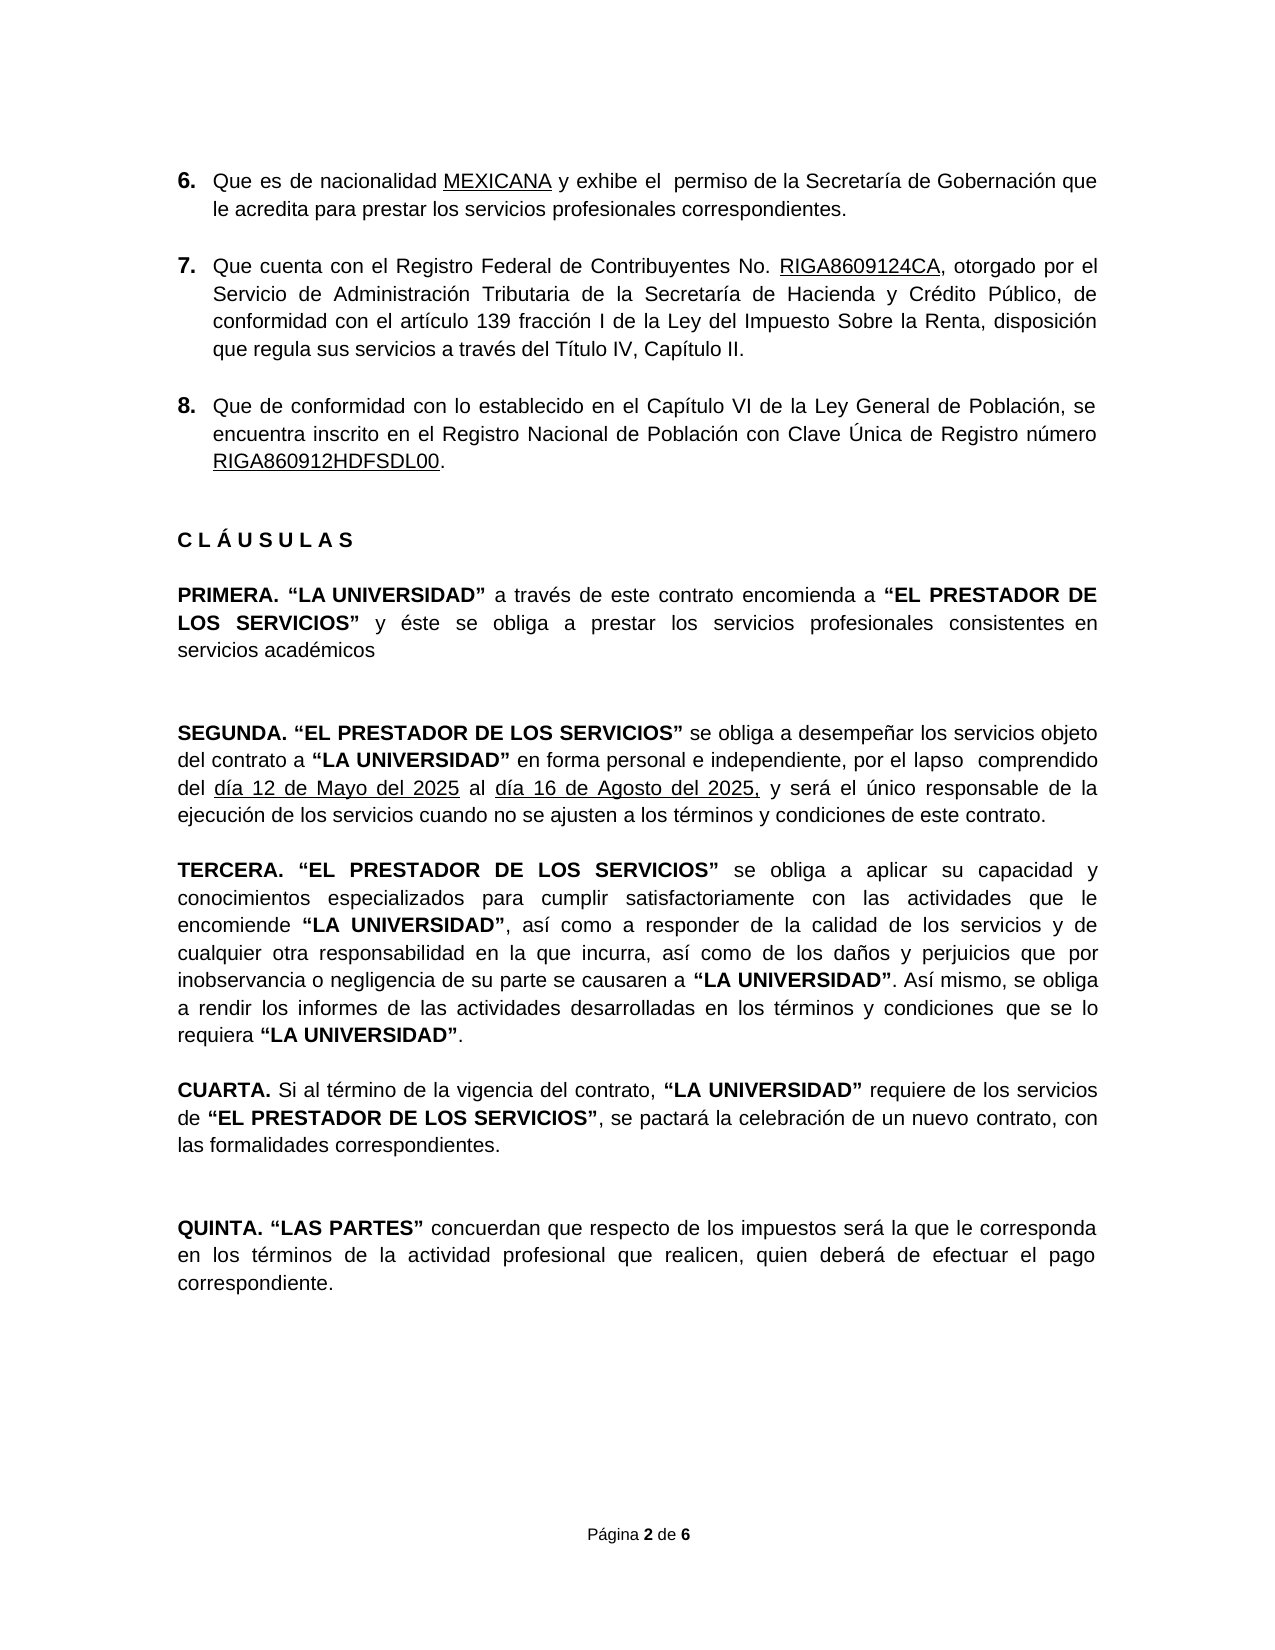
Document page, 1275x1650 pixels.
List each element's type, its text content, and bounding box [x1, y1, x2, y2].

subtitle C L Á U S U L A S [177, 528, 1098, 552]
text CUARTA. Si al término de la vigencia del contrato, “LA UNIVERSIDAD” requiere de los servicios de “EL PRESTADOR DE LOS SERVICIOS”, se pactará la celebración de un nuevo contrato, con las formalidades correspondientes. [177, 1078, 1098, 1157]
text SEGUNDA. “EL PRESTADOR DE LOS SERVICIOS” se obliga a desempeñar los servicios objeto del contrato a “LA UNIVERSIDAD” en forma personal e independiente, por el lapso comprendido del día 12 de Mayo del 2025 al día 16 de Agosto del 2025, y será el único responsable de la ejecución de los servicios cuando no se ajusten a los términos y condiciones de este contrato. [177, 721, 1098, 827]
text QUINTA. “LAS PARTES” concuerdan que respecto de los impuestos será la que le corresponda en los términos de la actividad profesional que realicen, quien deberá de efectuar el pago correspondiente. [177, 1216, 1098, 1295]
text TERCERA. “EL PRESTADOR DE LOS SERVICIOS” se obliga a aplicar su capacidad y conocimientos especializados para cumplir satisfactoriamente con las actividades que le encomiende “LA UNIVERSIDAD”, así como a responder de la calidad de los servicios y de cualquier otra responsabilidad en la que incurra, así como de los daños y perjuicios que por inobservancia o negligencia de su parte se causaren a “LA UNIVERSIDAD”. Así mismo, se obliga a rendir los informes de las actividades desarrolladas en los términos y condiciones que se lo requiera “LA UNIVERSIDAD”. [177, 858, 1098, 1047]
list Que de conformidad con lo establecido en el Capítulo VI de la Ley General de Población, se encuentra inscrito en el Registro Nacional de Población con Clave Única de Registro número RIGA860912HDFSDL00. [177, 392, 1098, 473]
text PRIMERA. “LA UNIVERSIDAD” a través de este contrato encomienda a “EL PRESTADOR DE LOS SERVICIOS” y éste se obliga a prestar los servicios profesionales consistentes en servicios académicos [177, 583, 1098, 662]
list Que es de nacionalidad MEXICANA y exhibe el permiso de la Secretaría de Gobernación que le acredita para prestar los servicios profesionales correspondientes. [177, 167, 1098, 221]
list Que cuenta con el Registro Federal de Contribuyentes No. RIGA8609124CA, otorgado por el Servicio de Administración Tributaria de la Secretaría de Hacienda y Crédito Público, de conformidad con el artículo 139 fracción I de la Ley del Impuesto Sobre la Renta, disposición que regula sus servicios a través del Título IV, Capítulo II. [177, 252, 1098, 361]
